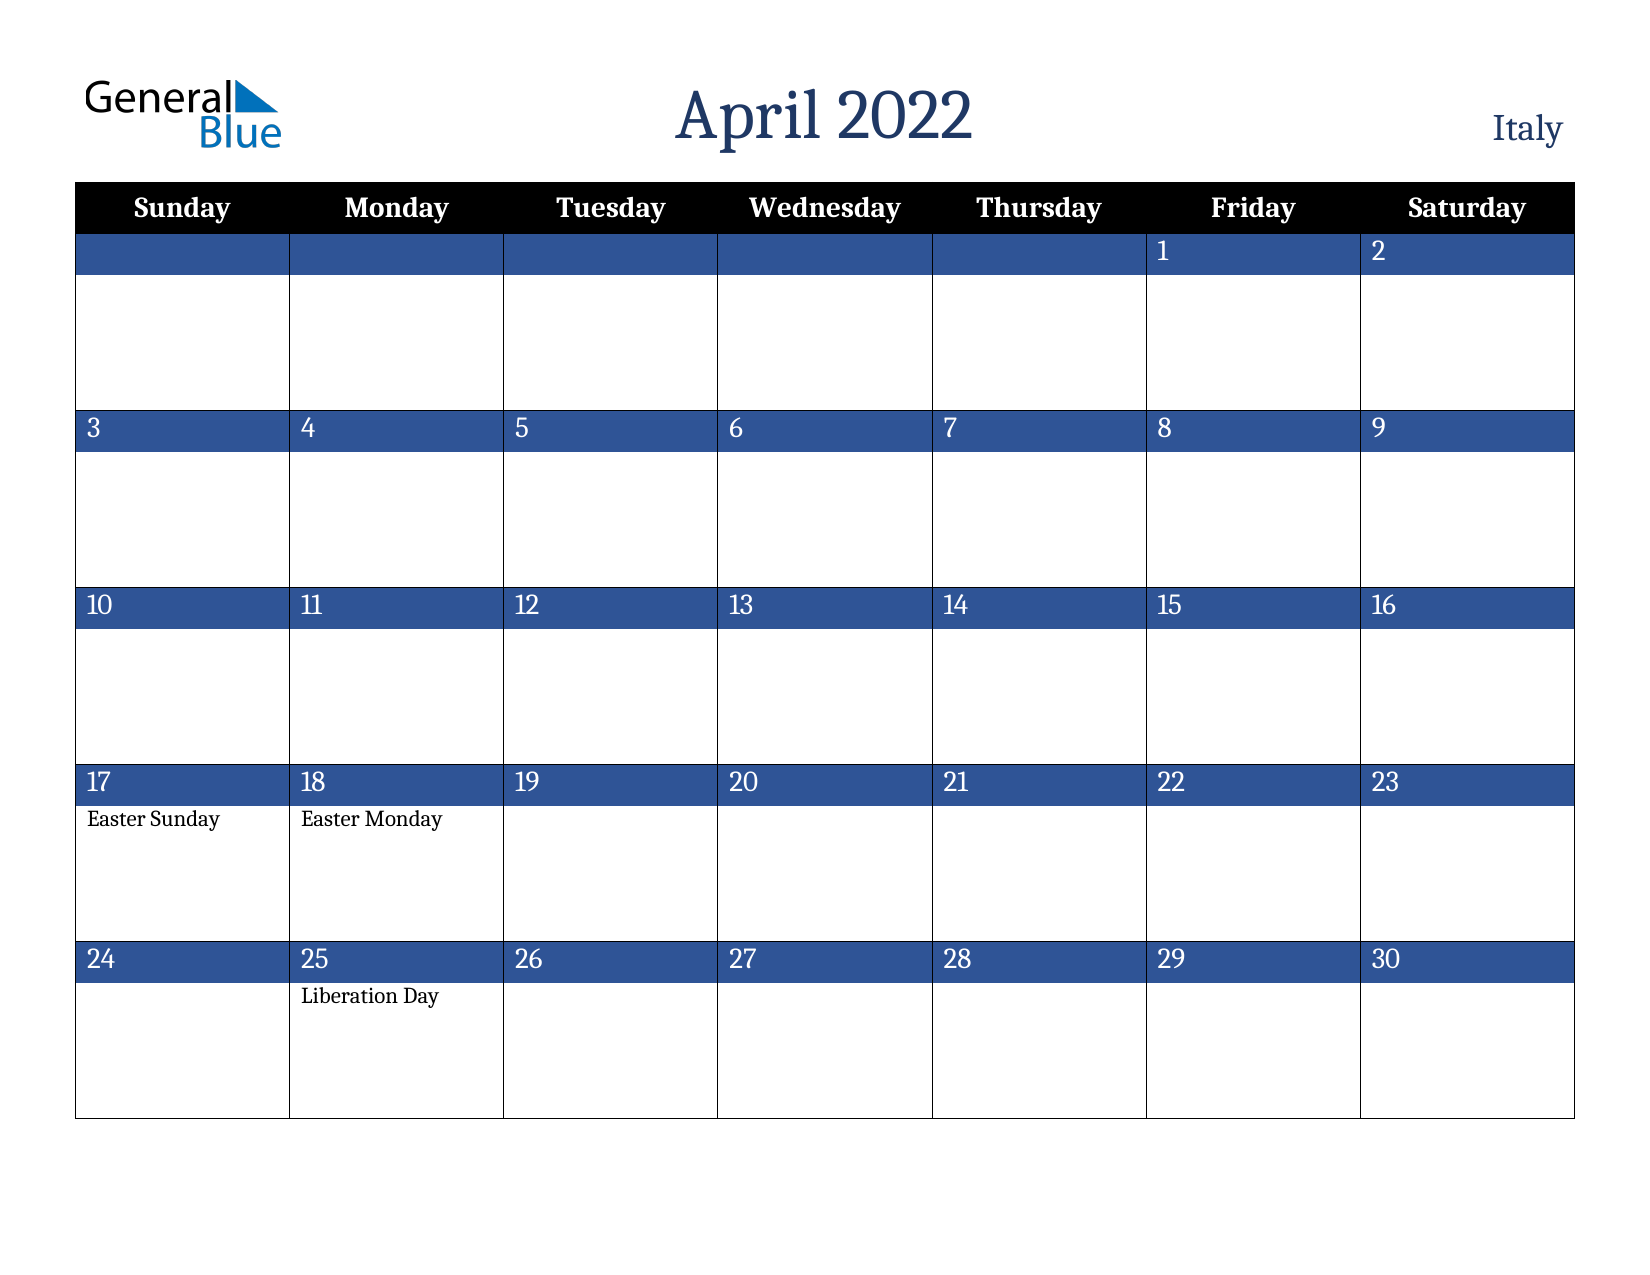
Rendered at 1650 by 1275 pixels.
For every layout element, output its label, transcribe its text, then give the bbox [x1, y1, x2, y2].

table_cell 29 [1147, 942, 1360, 983]
table_cell [1147, 452, 1360, 587]
table_cell 20 [718, 765, 932, 806]
table_cell Liberation Day [290, 983, 503, 1118]
table_cell [504, 234, 717, 275]
table_header April 2022 [504, 75, 1146, 182]
table_cell [718, 806, 932, 941]
table_cell [76, 452, 289, 587]
table_cell 9 [1361, 411, 1574, 452]
table_cell [933, 452, 1146, 587]
table_cell [76, 983, 289, 1118]
picture [86, 80, 281, 148]
table_cell [718, 983, 932, 1118]
table_cell [504, 275, 717, 410]
table_cell 10 [76, 588, 289, 629]
table_cell 28 [933, 942, 1146, 983]
table_cell 14 [933, 588, 1146, 629]
table_cell 26 [504, 942, 717, 983]
table_cell [718, 234, 932, 275]
table_cell 21 [933, 765, 1146, 806]
table_cell Sunday [76, 183, 289, 233]
table_cell 19 [504, 765, 717, 806]
table_cell [718, 275, 932, 410]
table_cell [290, 275, 503, 410]
table_cell 15 [1147, 588, 1360, 629]
table_cell Monday [290, 183, 503, 233]
table_cell [718, 629, 932, 764]
table_cell [933, 806, 1146, 941]
table_cell [933, 629, 1146, 764]
table_cell 24 [76, 942, 289, 983]
table_cell 27 [718, 942, 932, 983]
table_cell Wednesday [718, 183, 932, 233]
table_cell 4 [290, 411, 503, 452]
table_cell [504, 452, 717, 587]
table_cell [290, 452, 503, 587]
table_cell 30 [1361, 942, 1574, 983]
table_cell Saturday [1361, 183, 1574, 233]
table_cell Friday [1147, 183, 1360, 233]
table_cell 3 [76, 411, 289, 452]
table_cell 18 [290, 765, 503, 806]
table_cell [1361, 452, 1574, 587]
table_header [76, 75, 503, 182]
table_cell Easter Sunday [76, 806, 289, 941]
table_cell [1361, 806, 1574, 941]
table_cell 8 [1147, 411, 1360, 452]
table_header Italy [1146, 75, 1574, 182]
table_cell [1361, 983, 1574, 1118]
table_cell [1147, 806, 1360, 941]
table_cell [1361, 275, 1574, 410]
table_cell 13 [718, 588, 932, 629]
table_cell [933, 275, 1146, 410]
table_cell [1147, 983, 1360, 1118]
table_cell 2 [1361, 234, 1574, 275]
table_cell 5 [504, 411, 717, 452]
table_cell 11 [290, 588, 503, 629]
table_cell [290, 234, 503, 275]
table_cell 1 [1147, 234, 1360, 275]
table_cell Easter Monday [290, 806, 503, 941]
table_cell 25 [290, 942, 503, 983]
table_cell [504, 806, 717, 941]
table_cell Tuesday [504, 183, 717, 233]
table_cell [933, 983, 1146, 1118]
table_cell [504, 983, 717, 1118]
table_cell [1147, 629, 1360, 764]
table_cell [290, 629, 503, 764]
table_cell [76, 629, 289, 764]
table_cell 12 [504, 588, 717, 629]
table_cell 17 [76, 765, 289, 806]
table_cell [718, 452, 932, 587]
table_cell 6 [718, 411, 932, 452]
table_cell 7 [933, 411, 1146, 452]
table_cell 23 [1361, 765, 1574, 806]
table_cell [1147, 275, 1360, 410]
table_cell [76, 234, 289, 275]
table_cell [76, 275, 289, 410]
table_cell [504, 629, 717, 764]
table_cell [933, 234, 1146, 275]
table_cell Thursday [933, 183, 1146, 233]
table_cell 22 [1147, 765, 1360, 806]
table_cell [1361, 629, 1574, 764]
table_cell 16 [1361, 588, 1574, 629]
